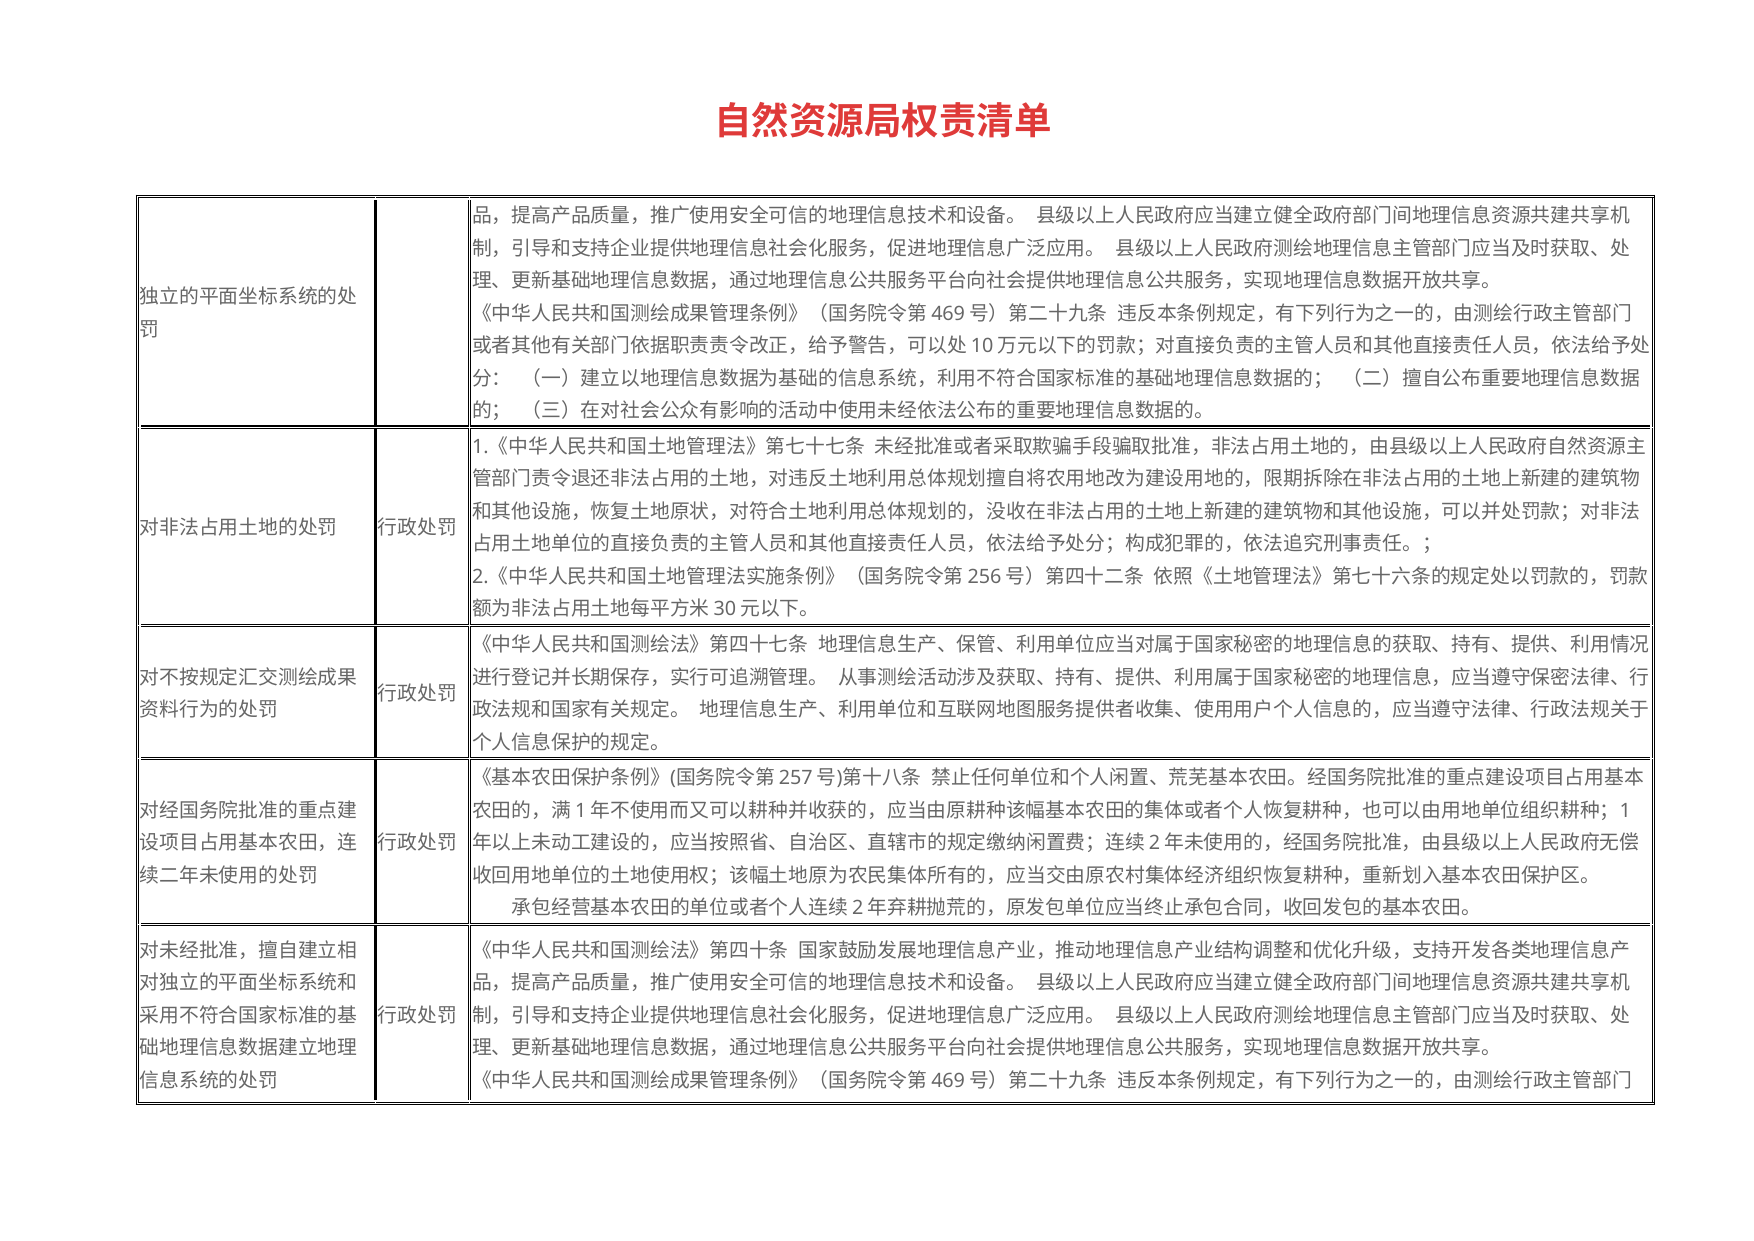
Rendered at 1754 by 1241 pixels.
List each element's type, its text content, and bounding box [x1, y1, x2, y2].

table_cell 行政处罚 [377, 429, 468, 623]
table_cell 对经国务院批准的重点建设项目占用基本农田，连续二年未使用的处罚 [137, 757, 375, 922]
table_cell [139, 198, 375, 425]
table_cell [470, 198, 1652, 425]
table_cell 1.《中华人民共和国土地管理法》第七十七条 未经批准或者采取欺骗手段骗取批准，非法占用土地的，由县级以上人民政府自然资源主管部门责令退还非法占用的土地，对违反土地利用总体规划擅自将农用地改为建设用地的，限期拆除在非法占用的土地上新建的建筑物和其他设施，恢复土地原状，对符合土地利用总体规划的，没收在非法占用的土地上新建的建筑物和其他设施，可以并处罚款；对非法占用土地单位的直接负责的主管人员和其他直接责任人员，依法给予处分；构成犯罪的，依法追究刑事责任。； 2.《中华人民共和国土地管理法实施条例》（国务院令第256号）第四十二条 依照《土地管理法》第七十六条的规定处以罚款的，罚款额为非法占用土地每平方米30元以下。 [471, 425, 1652, 623]
table_cell 对不按规定汇交测绘成果资料行为的处罚 [139, 624, 374, 757]
table_cell 行政处罚 [375, 926, 469, 1101]
table_cell 行政处罚 [377, 627, 468, 757]
table_cell 《中华人民共和国测绘法》第四十七条 地理信息生产、保管、利用单位应当对属于国家秘密的地理信息的获取、持有、提供、利用情况进行登记并长期保存，实行可追溯管理。 从事测绘活动涉及获取、持有、提供、利用属于国家秘密的地理信息，应当遵守保密法律、行政法规和国家有关规定。 地理信息生产、利用单位和互联网地图服务提供者收集、使用用户个人信息的，应当遵守法律、行政法规关于个人信息保护的规定。 [471, 624, 1652, 757]
table_cell 对非法占用土地的处罚 [139, 425, 374, 623]
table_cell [470, 923, 1652, 1101]
table_cell 行政处罚 [377, 760, 468, 922]
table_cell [139, 923, 375, 1101]
table_cell 行政处罚 [375, 198, 469, 425]
table_cell 《基本农田保护条例》(国务院令第257号)第十八条 禁止任何单位和个人闲置、荒芜基本农田。经国务院批准的重点建设项目占用基本农田的，满1年不使用而又可以耕种并收获的，应当由原耕种该幅基本农田的集体或者个人恢复耕种，也可以由用地单位组织耕种；1年以上未动工建设的，应当按照省、自治区、直辖市的规定缴纳闲置费；连续2年未使用的，经国务院批准，由县级以上人民政府无偿收回用地单位的土地使用权；该幅土地原为农民集体所有的，应当交由原农村集体经济组织恢复耕种，重新划入基本农田保护区。 承包经营基本农田的单位或者个人连续2年弃耕抛荒的，原发包单位应当终止承包合同，收回发包的基本农田。 [470, 757, 1653, 922]
